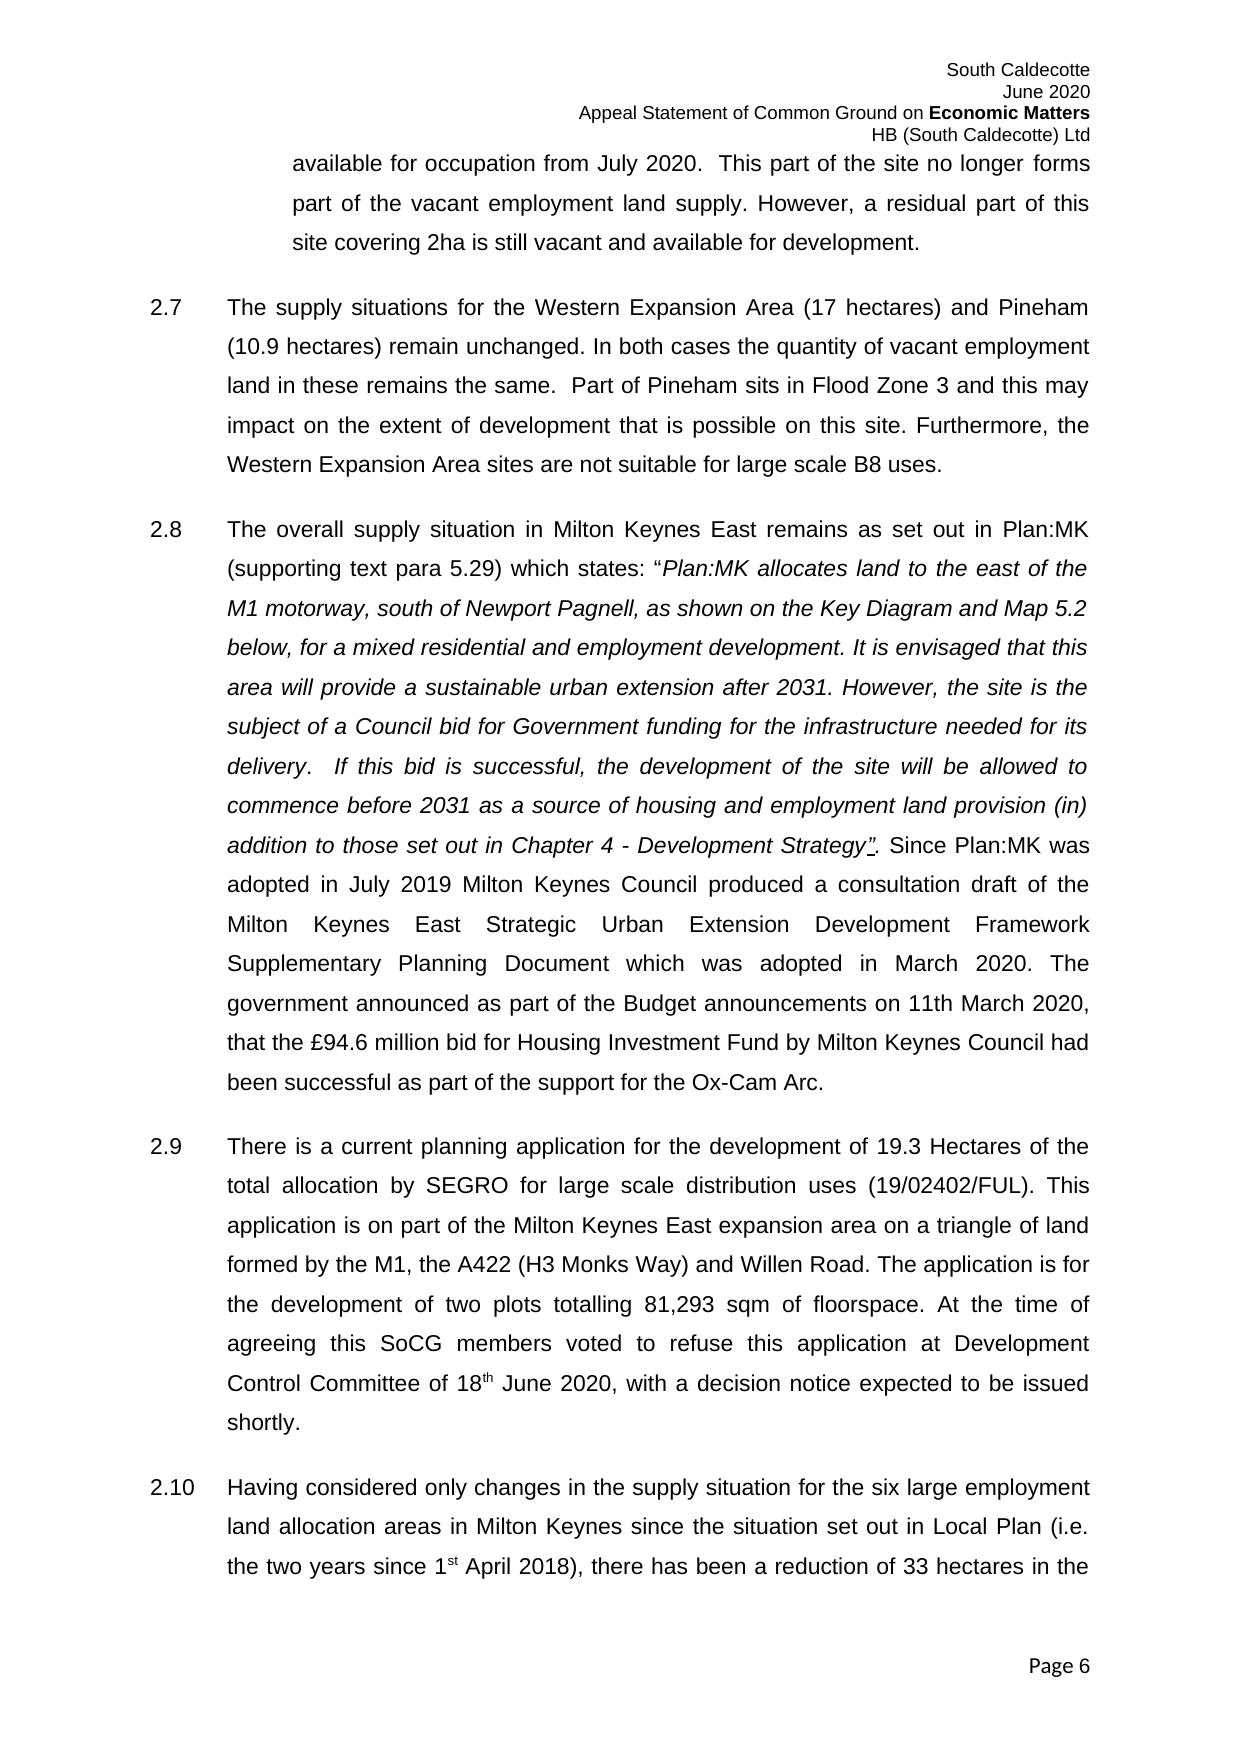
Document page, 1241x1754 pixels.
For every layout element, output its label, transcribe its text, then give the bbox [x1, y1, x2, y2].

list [254, 150, 1090, 255]
text The supply situations for the Western Expansion Area (17 hectares) and Pineham (10.9 hectares) remain unchanged. In both cases the quantity of vacant employment land in these remains the same. Part of Pineham sits in Flood Zone 3 and this may impact on the extent of development that is possible on this site. Furthermore, the Western Expansion Area sites are not suitable for large scale B8 uses. [150, 293, 1090, 478]
text The overall supply situation in Milton Keynes East remains as set out in Plan:MK (supporting text para 5.29) which states: “Plan:MK allocates land to the east of the M1 motorway, south of Newport Pagnell, as shown on the Key Diagram and Map 5.2 below, for a mixed residential and employment development. It is envisaged that this area will provide a sustainable urban extension after 2031. However, the site is the subject of a Council bid for Government funding for the infrastructure needed for its delivery. If this bid is successful, the development of the site will be allowed to commence before 2031 as a source of housing and employment land provision (in) addition to those set out in Chapter 4 - Development Strategy”. Since Plan:MK was adopted in July 2019 Milton Keynes Council produced a consultation draft of the Milton Keynes East Strategic Urban Extension Development Framework Supplementary Planning Document which was adopted in March 2020. The government announced as part of the Budget announcements on 11th March 2020, that the £94.6 million bid for Housing Investment Fund by Milton Keynes Council had been successful as part of the support for the Ox-Cam Arc. [150, 516, 1090, 1095]
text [150, 1474, 1090, 1579]
text There is a current planning application for the development of 19.3 Hectares of the total allocation by SEGRO for large scale distribution uses (19/02402/FUL). This application is on part of the Milton Keynes East expansion area on a triangle of land formed by the M1, the A422 (H3 Monks Way) and Willen Road. The application is for the development of two plots totalling 81,293 sqm of floorspace. At the time of agreeing this SoCG members voted to refuse this application at Development Control Committee of 18th June 2020, with a decision notice expected to be issued shortly. [150, 1133, 1090, 1436]
